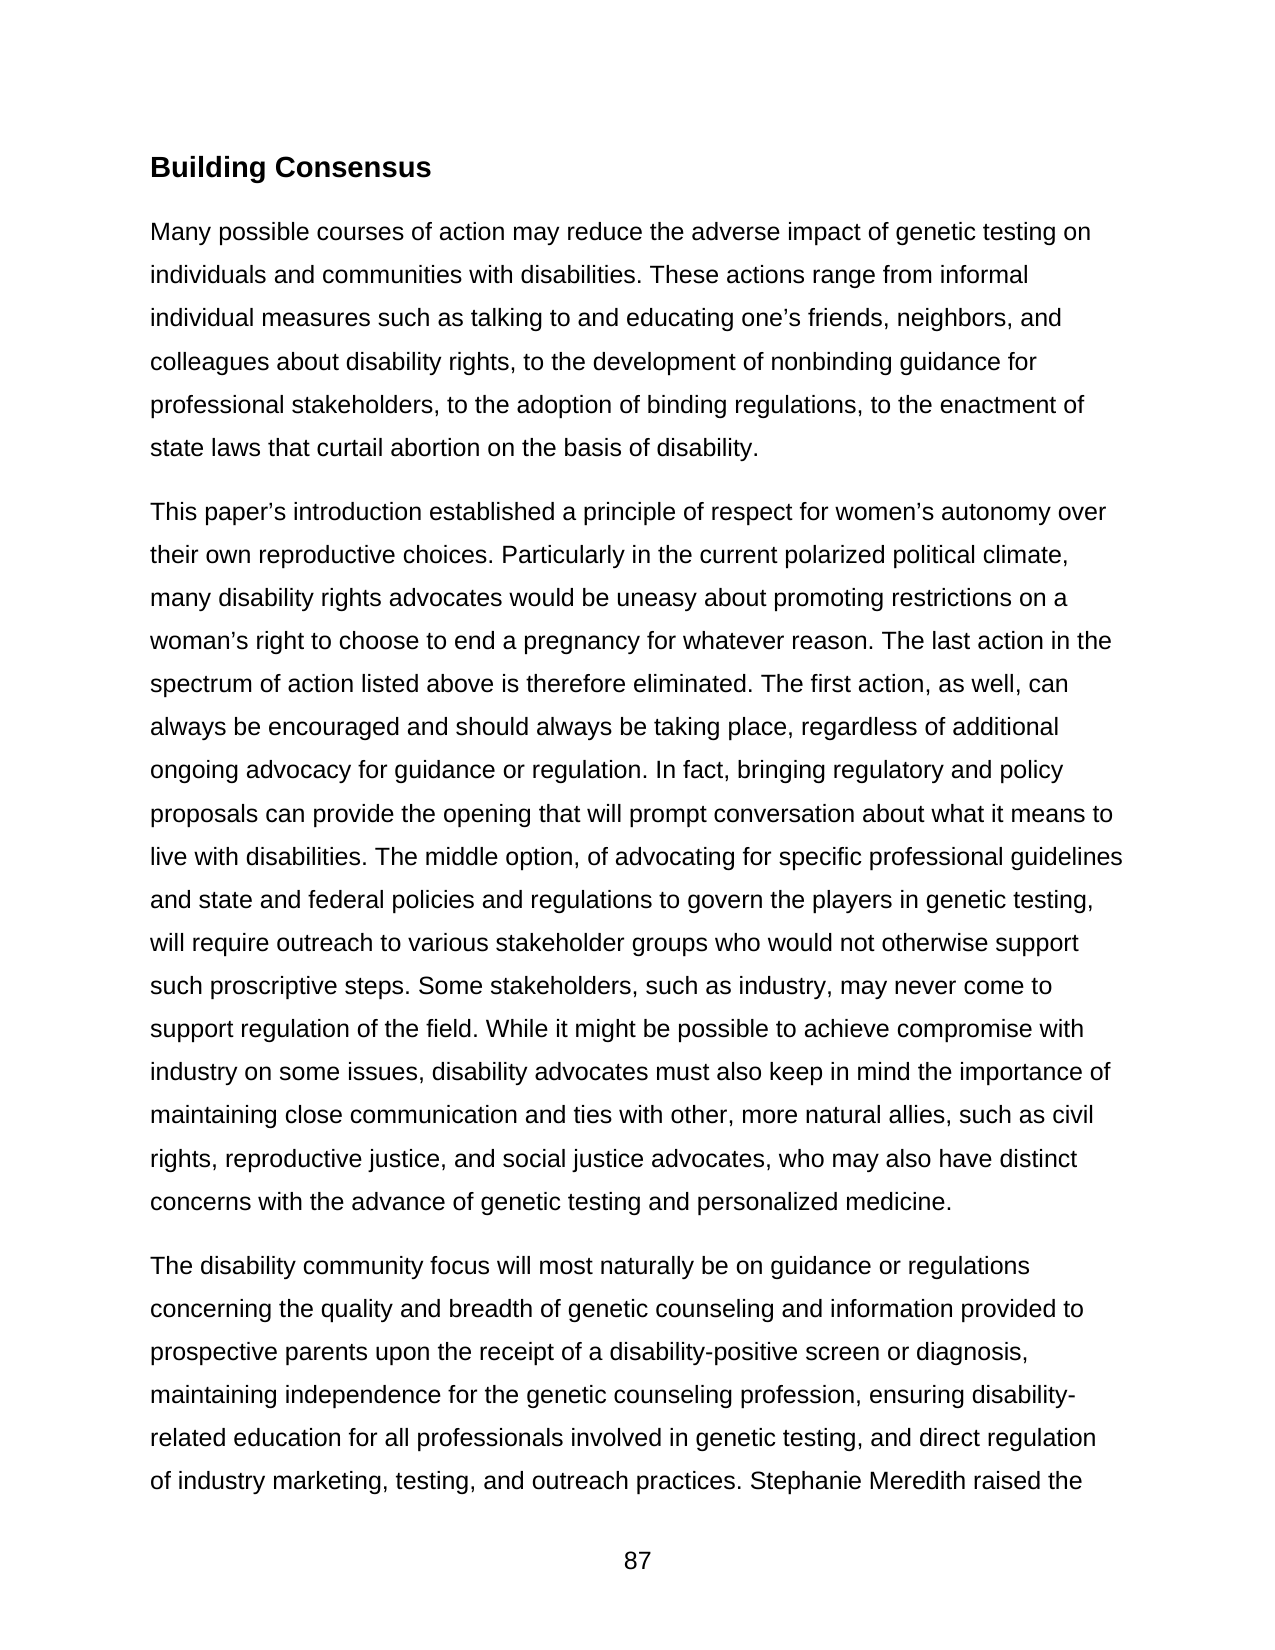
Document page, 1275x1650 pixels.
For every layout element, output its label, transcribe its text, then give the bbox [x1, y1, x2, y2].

subtitle Building Consensus [150, 150, 1125, 183]
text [150, 1251, 1125, 1495]
text This paper’s introduction established a principle of respect for women’s autonomy over their own reproductive choices. Particularly in the current polarized political climate, many disability rights advocates would be uneasy about promoting restrictions on a woman’s right to choose to end a pregnancy for whatever reason. The last action in the spectrum of action listed above is therefore eliminated. The first action, as well, can always be encouraged and should always be taking place, regardless of additional ongoing advocacy for guidance or regulation. In fact, bringing regulatory and policy proposals can provide the opening that will prompt conversation about what it means to live with disabilities. The middle option, of advocating for specific professional guidelines and state and federal policies and regulations to govern the players in genetic testing, will require outreach to various stakeholder groups who would not otherwise support such proscriptive steps. Some stakeholders, such as industry, may never come to support regulation of the field. While it might be possible to achieve compromise with industry on some issues, disability advocates must also keep in mind the importance of maintaining close communication and ties with other, more natural allies, such as civil rights, reproductive justice, and social justice advocates, who may also have distinct concerns with the advance of genetic testing and personalized medicine. [150, 497, 1125, 1215]
text Many possible courses of action may reduce the adverse impact of genetic testing on individuals and communities with disabilities. These actions range from informal individual measures such as talking to and educating one’s friends, neighbors, and colleagues about disability rights, to the development of nonbinding guidance for professional stakeholders, to the adoption of binding regulations, to the enactment of state laws that curtail abortion on the basis of disability. [150, 217, 1125, 461]
